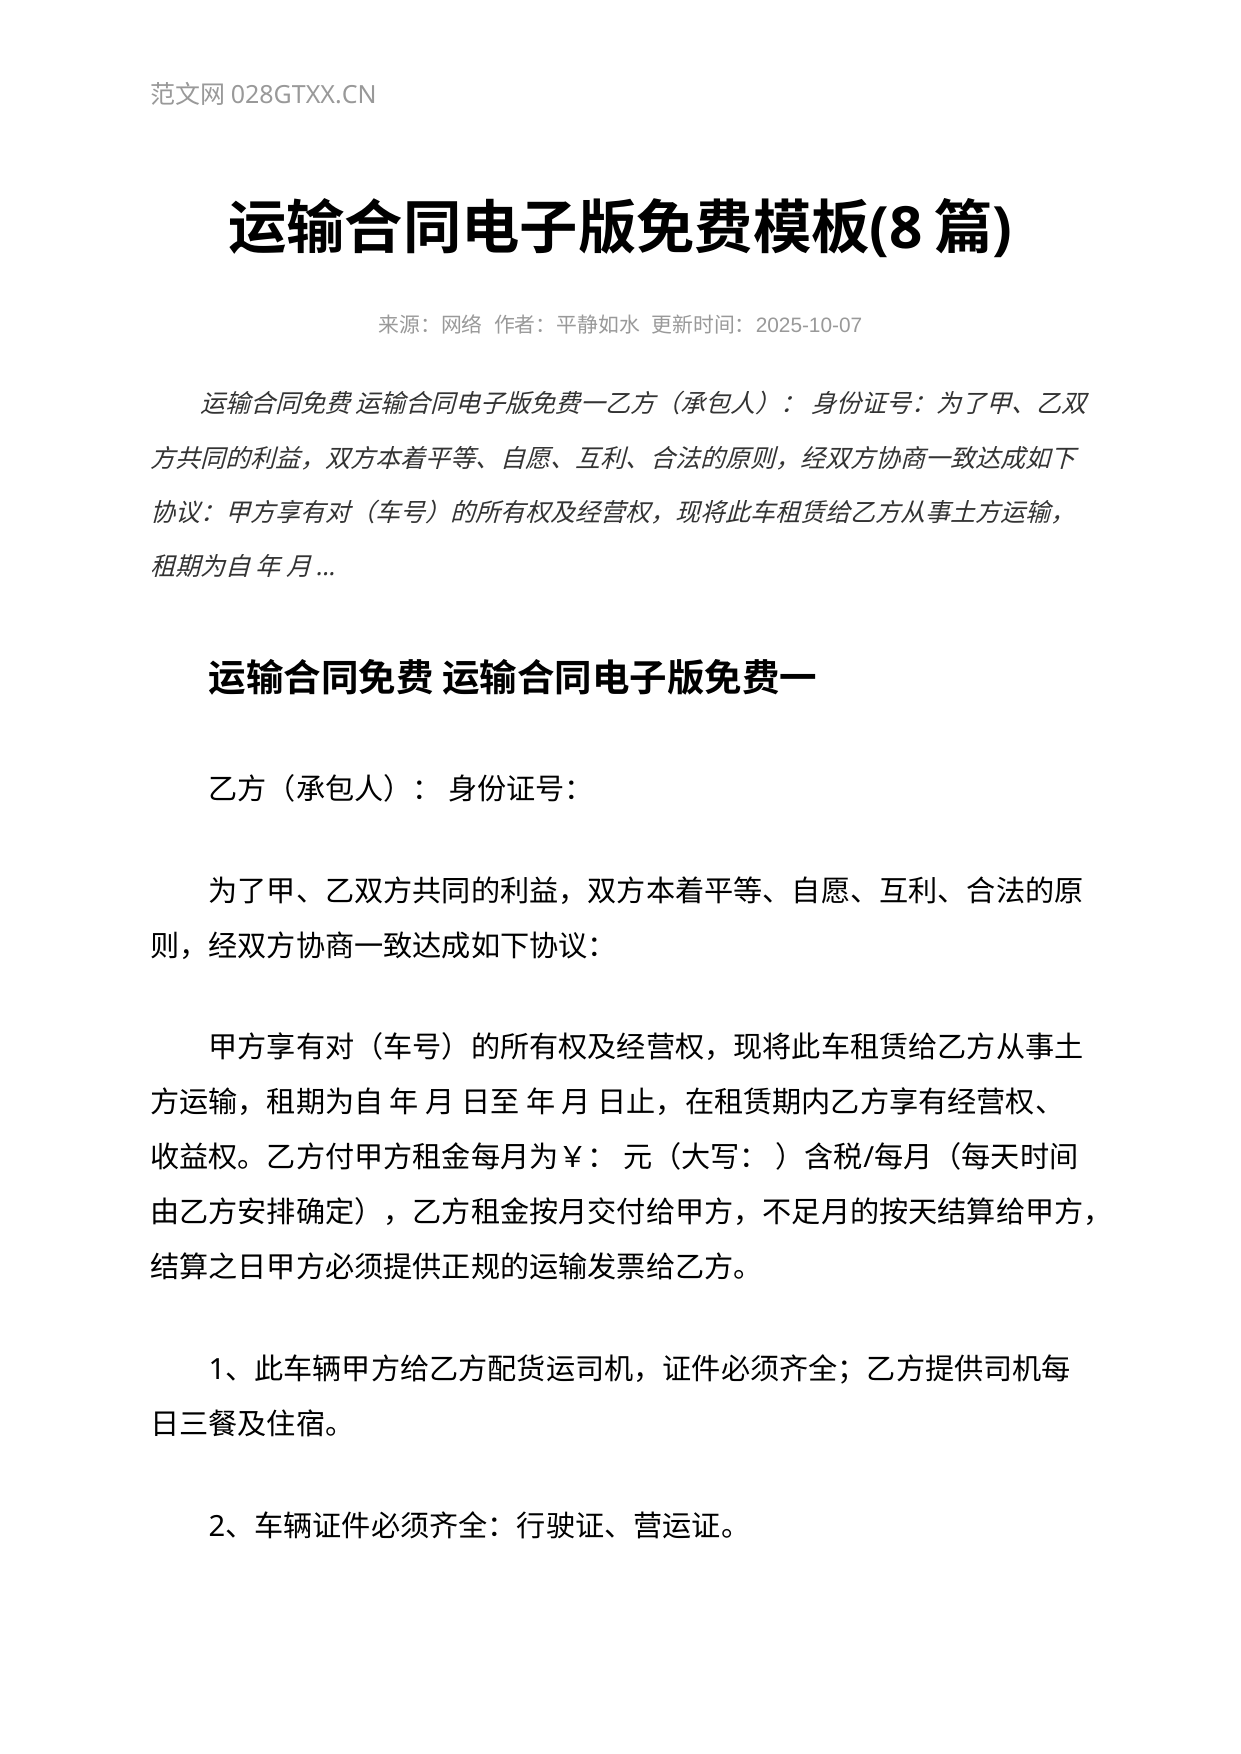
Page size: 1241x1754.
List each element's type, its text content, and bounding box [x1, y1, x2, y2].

text 为了甲、乙双方共同的利益，双方本着平等、自愿、互利、合法的原则，经双方协商一致达成如下协议： [150, 867, 1090, 964]
text 运输合同免费 运输合同电子版免费一 [150, 648, 1090, 702]
text 2、车辆证件必须齐全：行驶证、营运证。 [150, 1502, 1090, 1544]
text 甲方享有对（车号）的所有权及经营权，现将此车租赁给乙方从事土方运输，租期为自 年 月 日至 年 月 日止，在租赁期内乙方享有经营权、收益权。乙方付甲方租金每月为￥： 元（大写： ）含税/每月（每天时间由乙方安排确定），乙方租金按月交付给甲方，不足月的按天结算给甲方，结算之日甲方必须提供正规的运输发票给乙方。 [150, 1024, 1090, 1286]
text 乙方（承包人）： 身份证号： [150, 766, 1090, 808]
subtitle 运输合同电子版免费模板(8篇) [150, 181, 1090, 266]
text 来源：网络 作者：平静如水 更新时间：2025-10-07 [150, 313, 1090, 337]
text 1、此车辆甲方给乙方配货运司机，证件必须齐全；乙方提供司机每日三餐及住宿。 [150, 1345, 1090, 1443]
text 运输合同免费 运输合同电子版免费一乙方（承包人）： 身份证号：为了甲、乙双方共同的利益，双方本着平等、自愿、互利、合法的原则，经双方协商一致达成如下协议：甲方享有对（车号）的所有权及经营权，现将此车租赁给乙方从事土方运输，租期为自 年 月 ... [150, 384, 1090, 583]
